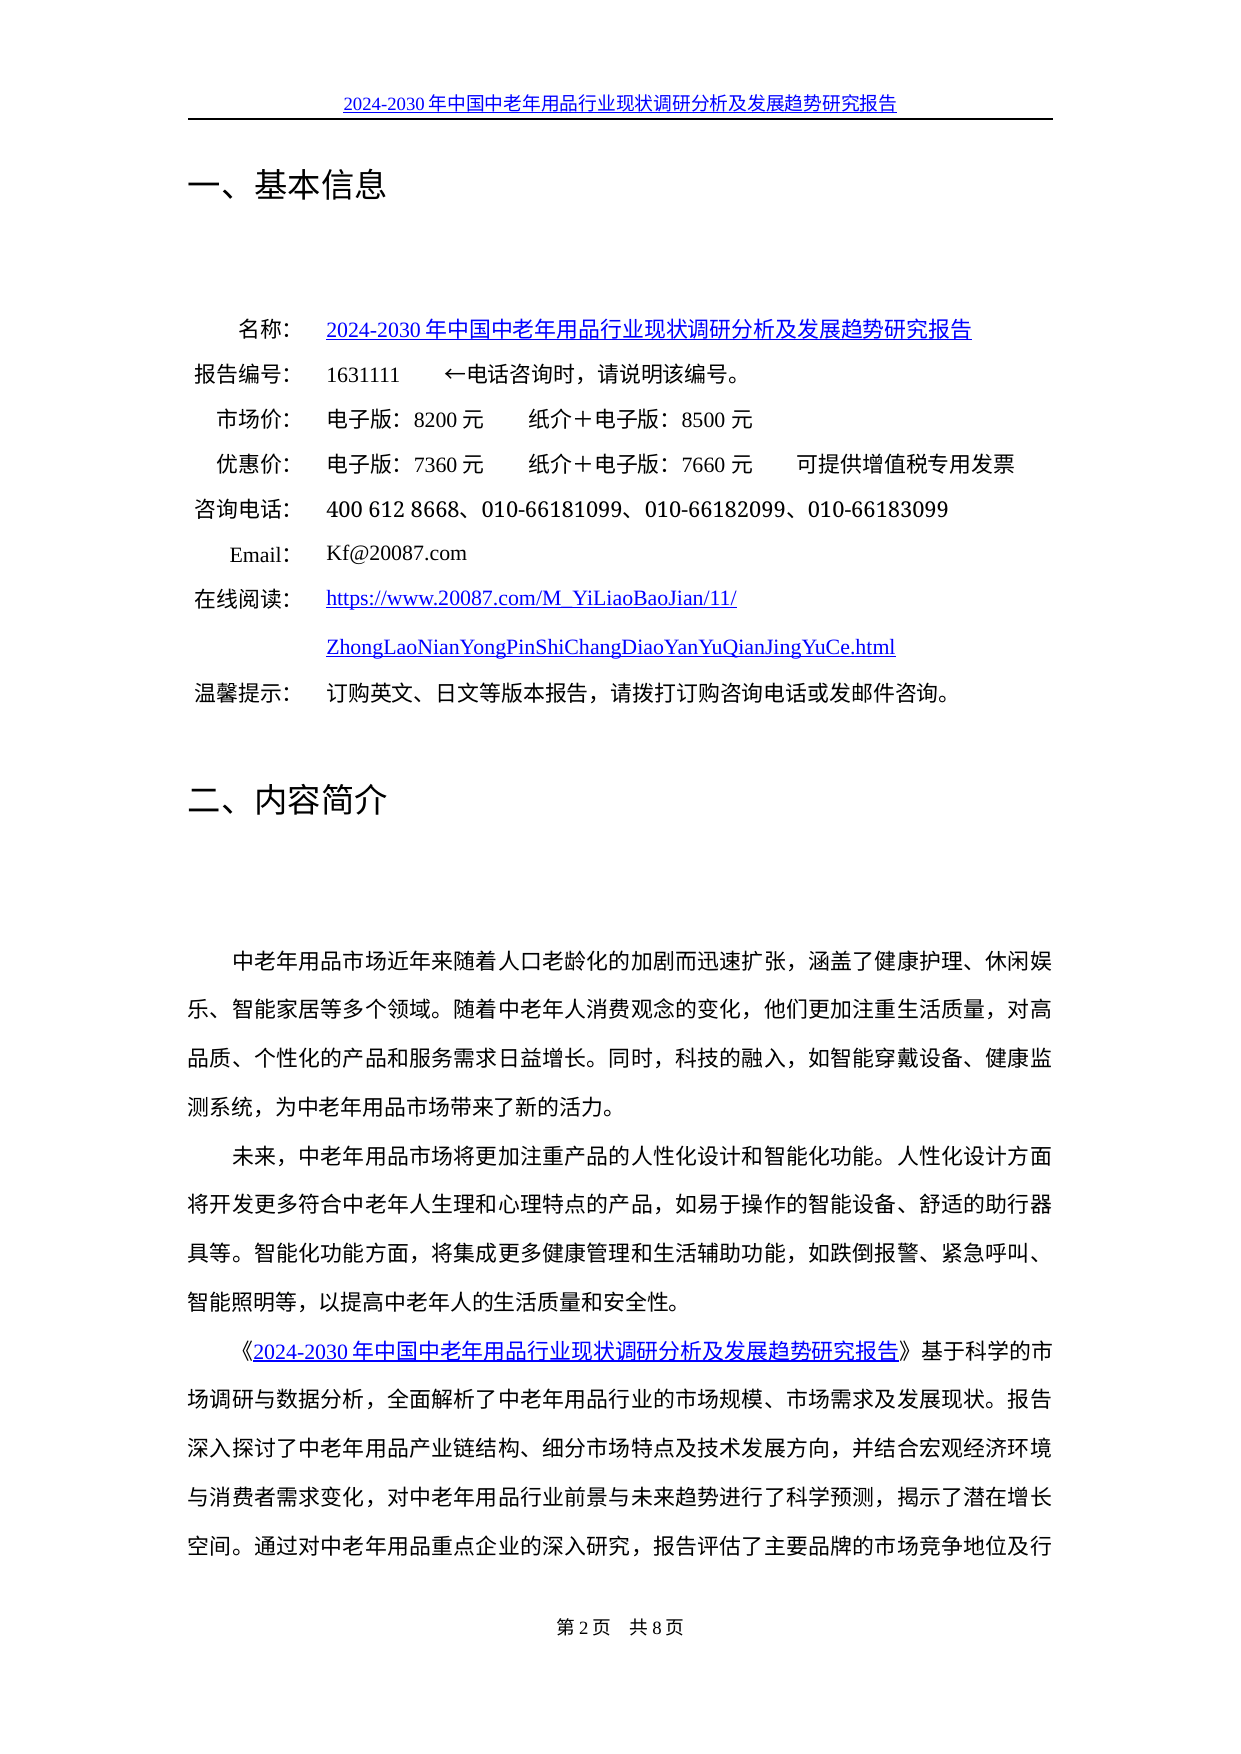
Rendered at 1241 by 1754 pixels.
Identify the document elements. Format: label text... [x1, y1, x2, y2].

table_cell 400 612 8668、010-66181099、010-66182099、010-66183099 [315, 492, 1073, 537]
table_header 2024-2030年中国中老年用品行业现状调研分析及发展趋势研究报告 [315, 312, 1073, 357]
title 一、基本信息 [187, 150, 1053, 215]
table_cell 报告编号： [167, 357, 315, 402]
table_cell 电子版：7360 元 纸介＋电子版：7660 元 可提供增值税专用发票 [315, 447, 1073, 492]
table_cell [315, 582, 1073, 675]
table_cell 咨询电话： [167, 492, 315, 537]
table_cell 在线阅读： [167, 582, 315, 675]
table_header 名称： [167, 312, 315, 357]
title 二、内容简介 [187, 766, 1053, 831]
table_cell 市场价： [167, 402, 315, 447]
table_cell 优惠价： [167, 447, 315, 492]
table_cell 1631111 ←电话咨询时，请说明该编号。 [315, 357, 1073, 402]
table_cell Kf@20087.com [315, 537, 1073, 582]
table_cell 电子版：8200 元 纸介＋电子版：8500 元 [315, 402, 1073, 447]
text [187, 943, 1053, 1561]
table_cell 订购英文、日文等版本报告，请拨打订购咨询电话或发邮件咨询。 [315, 675, 1073, 720]
table_cell 温馨提示： [167, 675, 315, 720]
table_cell Email： [167, 537, 315, 582]
